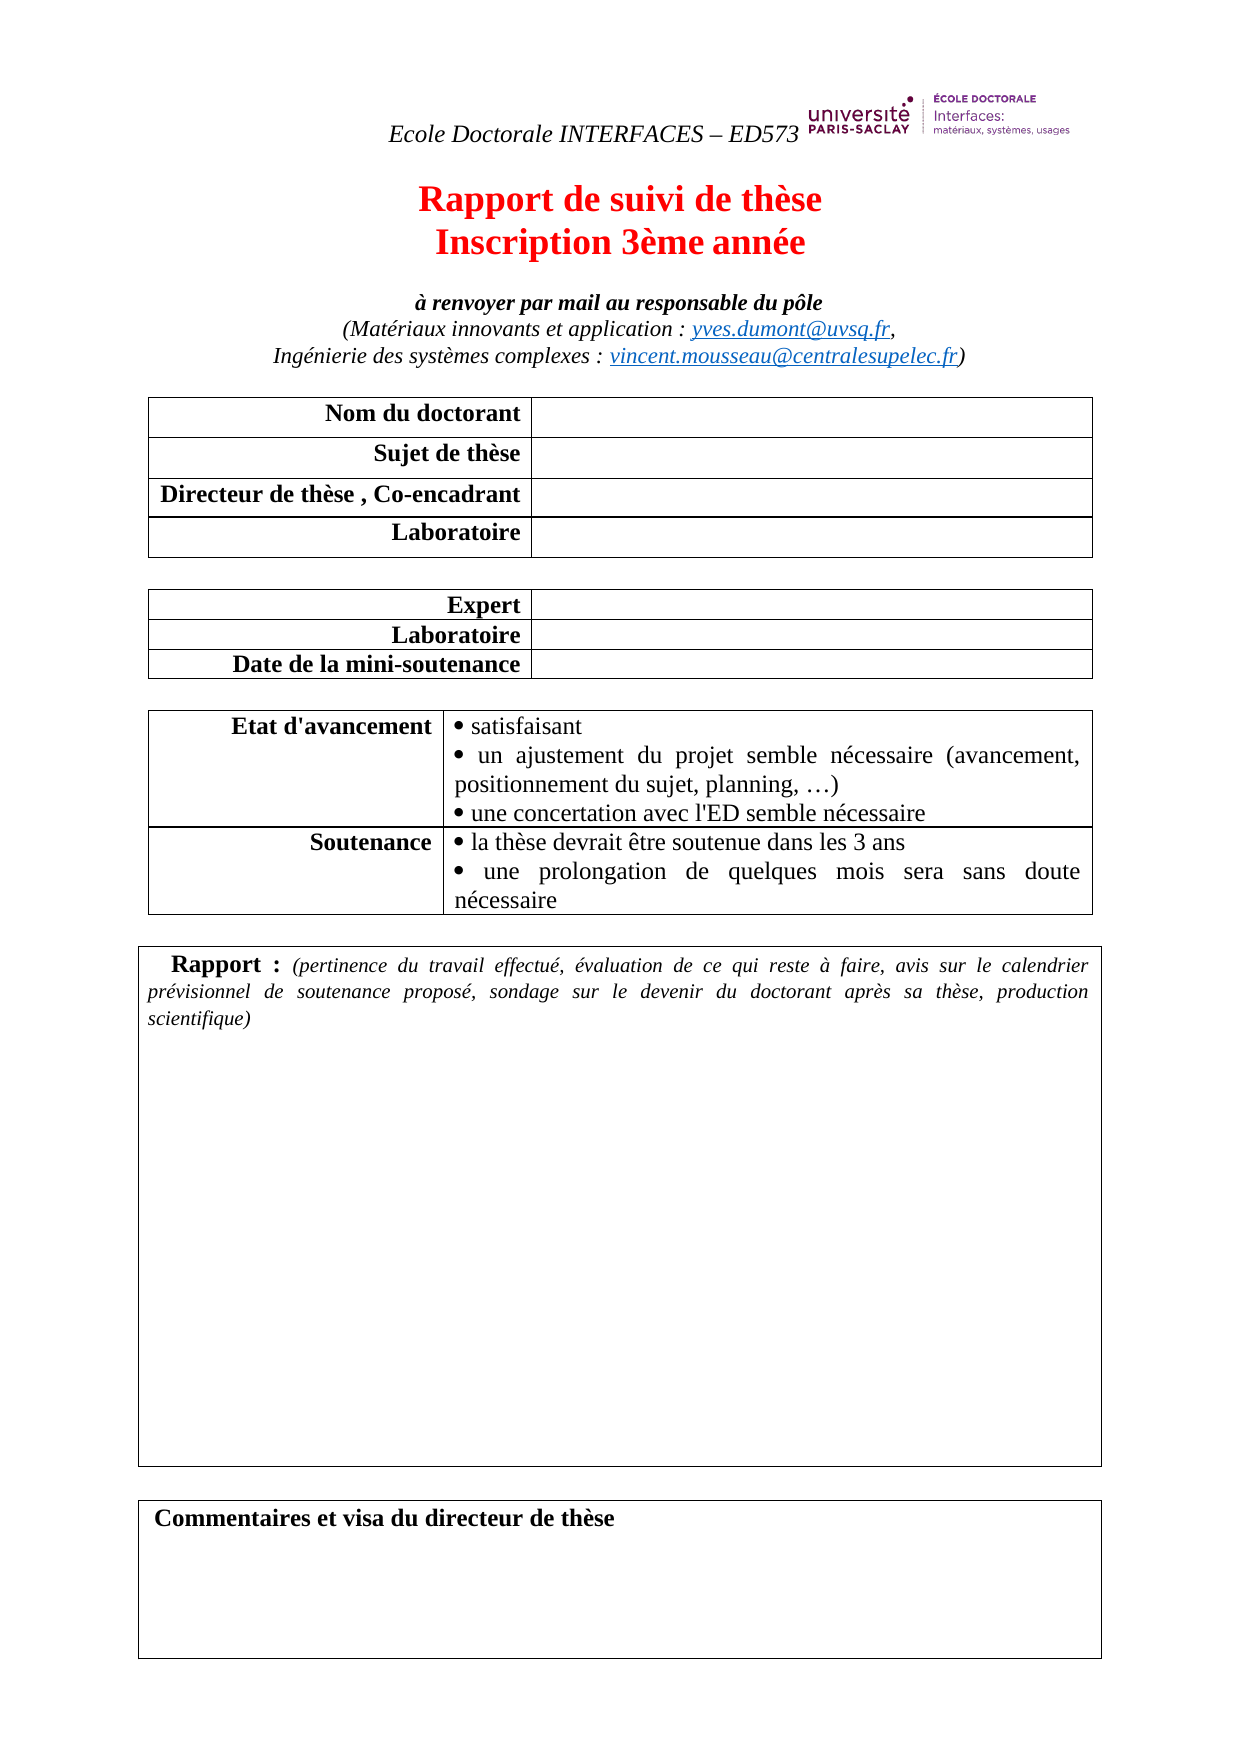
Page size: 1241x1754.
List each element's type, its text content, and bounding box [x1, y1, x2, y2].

table_cell Sujet de thèse [149, 438, 531, 478]
table_header satisfaisant un ajustement du projet semble nécessaire (avancement, positionnement du sujet, planning, …) une concertation avec l'ED semble nécessaire [444, 711, 1092, 826]
table_cell Soutenance [149, 828, 443, 914]
table_header [532, 398, 1092, 437]
table_header Expert [149, 590, 531, 619]
table_cell Date de la mini-soutenance [149, 650, 531, 678]
table_cell [532, 620, 1092, 648]
text Rapport : (pertinence du travail effectué, évaluation de ce qui reste à faire, avis sur le calendrier prévisionnel de soutenance proposé, sondage sur le devenir du doctorant après sa thèse, production scientifique) [139, 947, 1101, 1029]
picture [799, 73, 1090, 143]
table_header [532, 590, 1092, 619]
table_cell [532, 650, 1092, 678]
table_cell Directeur de thèse , Co-encadrant [149, 479, 531, 516]
table_header Nom du doctorant [149, 398, 531, 437]
table_cell Laboratoire [149, 518, 531, 557]
table_cell [532, 518, 1092, 557]
table_cell la thèse devrait être soutenue dans les 3 ans une prolongation de quelques mois sera sans doute nécessaire [444, 828, 1092, 914]
table_cell Laboratoire [149, 620, 531, 648]
table_cell [532, 438, 1092, 478]
text Commentaires et visa du directeur de thèse [139, 1501, 1101, 1532]
table_header Etat d'avancement [149, 711, 443, 826]
table_cell [532, 479, 1092, 516]
